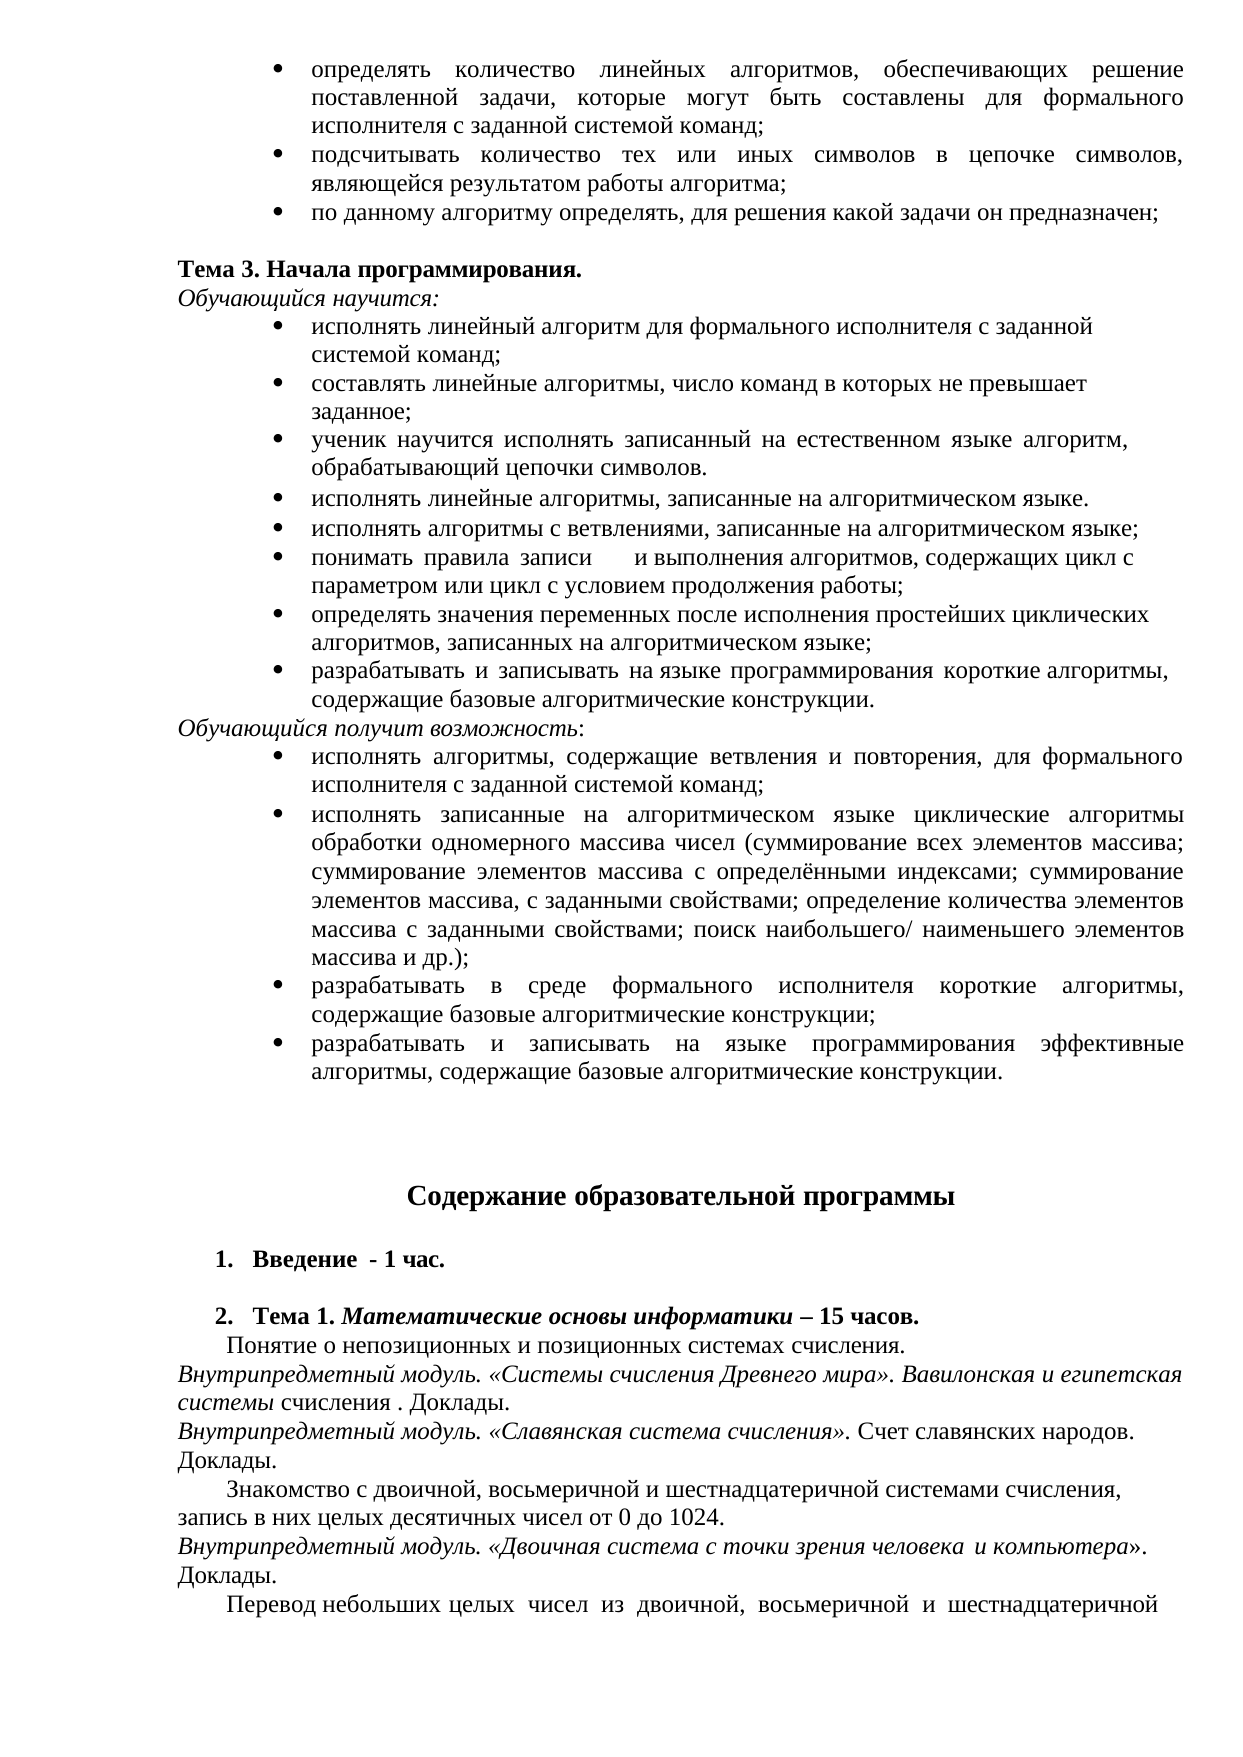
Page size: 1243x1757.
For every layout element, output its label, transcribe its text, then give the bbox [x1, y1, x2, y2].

list исполнять записанные на алгоритмическом языке циклические алгоритмы обработки одномерного массива чисел (суммирование всех элементов массива; суммирование элементов массива с определёнными индексами; суммирование элементов массива, с заданными свойствами; определение количества элементов массива с заданными свойствами; поиск наибольшего/ наименьшего элементов массива и др.); [274, 799, 1185, 971]
list исполнять алгоритмы, содержащие ветвления и повторения, для формального исполнителя с заданной системой команд; [274, 742, 1184, 798]
list исполнять линейные алгоритмы, записанные на алгоритмическом языке. [273, 482, 1205, 512]
list разрабатывать в среде формального исполнителя короткие алгоритмы, содержащие базовые алгоритмические конструкции; [274, 971, 1185, 1027]
text Внутрипредметный модуль. «Славянская система счисления». Счет славянских народов. Доклады. [177, 1416, 1205, 1474]
list определять значения переменных после исполнения простейших циклических алгоритмов, записанных на алгоритмическом языке; [274, 599, 1150, 656]
text Перевод небольших целых чисел из двоичной, восьмеричной и шестнадцатеричной [226, 1589, 1205, 1617]
list исполнять линейный алгоритм для формального исполнителя с заданной системой команд; [274, 312, 1094, 368]
list по данному алгоритму определять, для решения какой задачи он предназначен; [273, 197, 1205, 226]
list исполнять алгоритмы c ветвлениями, записанные на алгоритмическом языке; [273, 512, 1205, 542]
list разрабатывать и записывать на языке программирования эффективные алгоритмы, содержащие базовые алгоритмические конструкции. [274, 1028, 1185, 1085]
list подсчитывать количество тех или иных символов в цепочке символов, являющейся результатом работы алгоритма; [274, 140, 1184, 196]
text Понятие о непозиционных и позиционных системах счисления. [226, 1330, 1205, 1359]
text Знакомство с двоичной, восьмеричной и шестнадцатеричной системами счисления, запись в них целых десятичных чисел от 0 до 1024. [177, 1474, 1175, 1531]
text Внутрипредметный модуль. «Системы счисления Древнего мира». Вавилонская и египетская системы счисления . Доклады. [177, 1359, 1205, 1416]
list ученик научится исполнять записанный на естественном языке алгоритм, обрабатывающий цепочки символов. [274, 426, 1135, 481]
subtitle Содержание образовательной программы [157, 1178, 1205, 1211]
subtitle Введение - 1 час. [214, 1244, 1205, 1273]
list определять количество линейных алгоритмов, обеспечивающих решение поставленной задачи, которые могут быть составлены для формального исполнителя с заданной системой команд; [274, 54, 1184, 139]
subtitle Тема 3. Начала программирования. [177, 255, 1205, 284]
list понимать правила записи и выполнения алгоритмов, содержащих цикл с параметром или цикл с условием продолжения работы; [274, 542, 1149, 599]
list Тема 1. Математические основы информатики – 15 часов. [214, 1302, 1205, 1330]
list разрабатывать и записывать на языке программирования короткие алгоритмы, содержащие базовые алгоритмические конструкции. [274, 656, 1178, 713]
text Внутрипредметный модуль. «Двоичная система с точки зрения человека и компьютера». Доклады. [177, 1531, 1205, 1589]
list составлять линейные алгоритмы, число команд в которых не превышает заданное; [274, 369, 1088, 424]
text Обучающийся получит возможность: [177, 713, 1205, 742]
text Обучающийся научится: [177, 284, 1205, 312]
